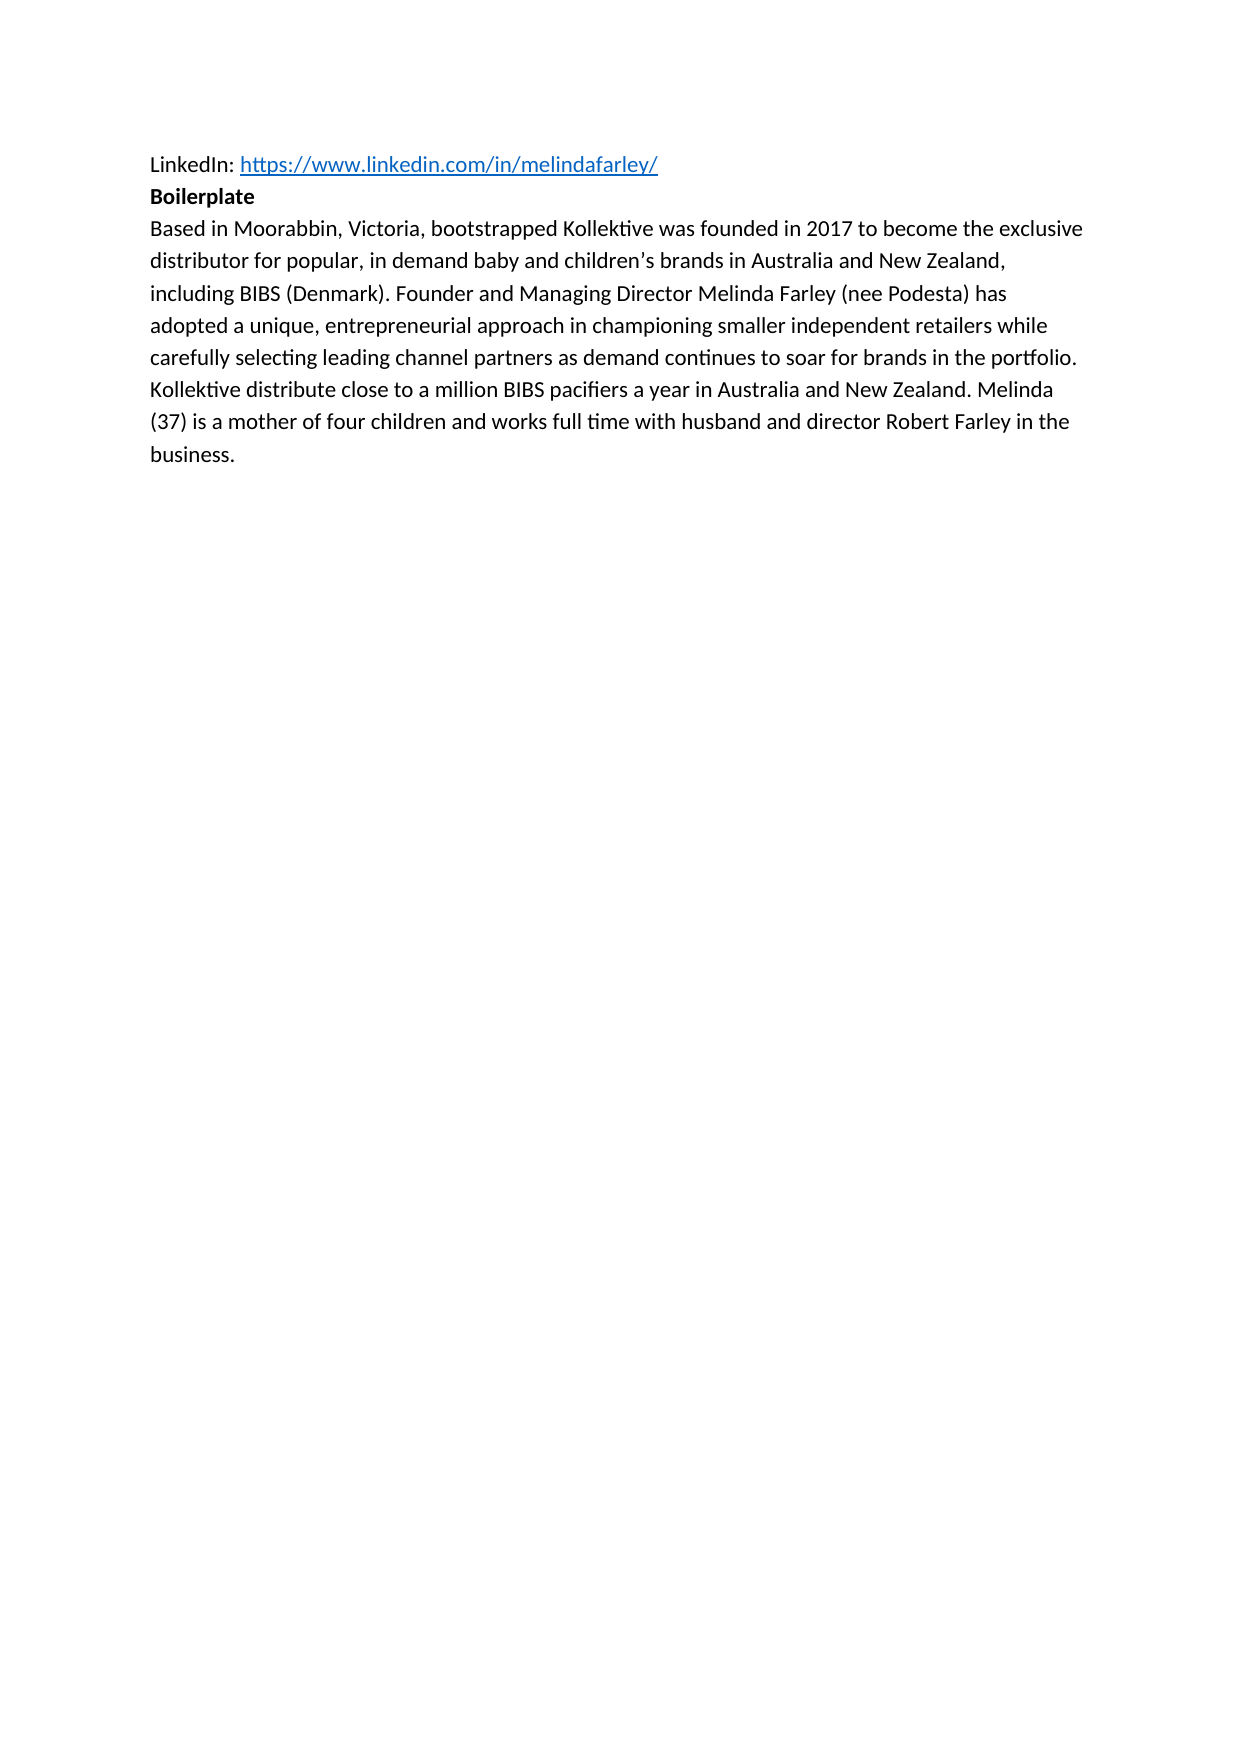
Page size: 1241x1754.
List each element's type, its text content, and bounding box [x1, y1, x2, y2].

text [150, 150, 1090, 178]
text Boilerplate [150, 182, 1090, 210]
text Based in Moorabbin, Victoria, bootstrapped Kollektive was founded in 2017 to become the exclusive distributor for popular, in demand baby and children’s brands in Australia and New Zealand, including BIBS (Denmark). Founder and Managing Director Melinda Farley (nee Podesta) has adopted a unique, entrepreneurial approach in championing smaller independent retailers while carefully selecting leading channel partners as demand continues to soar for brands in the portfolio. Kollektive distribute close to a million BIBS pacifiers a year in Australia and New Zealand. Melinda (37) is a mother of four children and works full time with husband and director Robert Farley in the business. [150, 214, 1090, 468]
